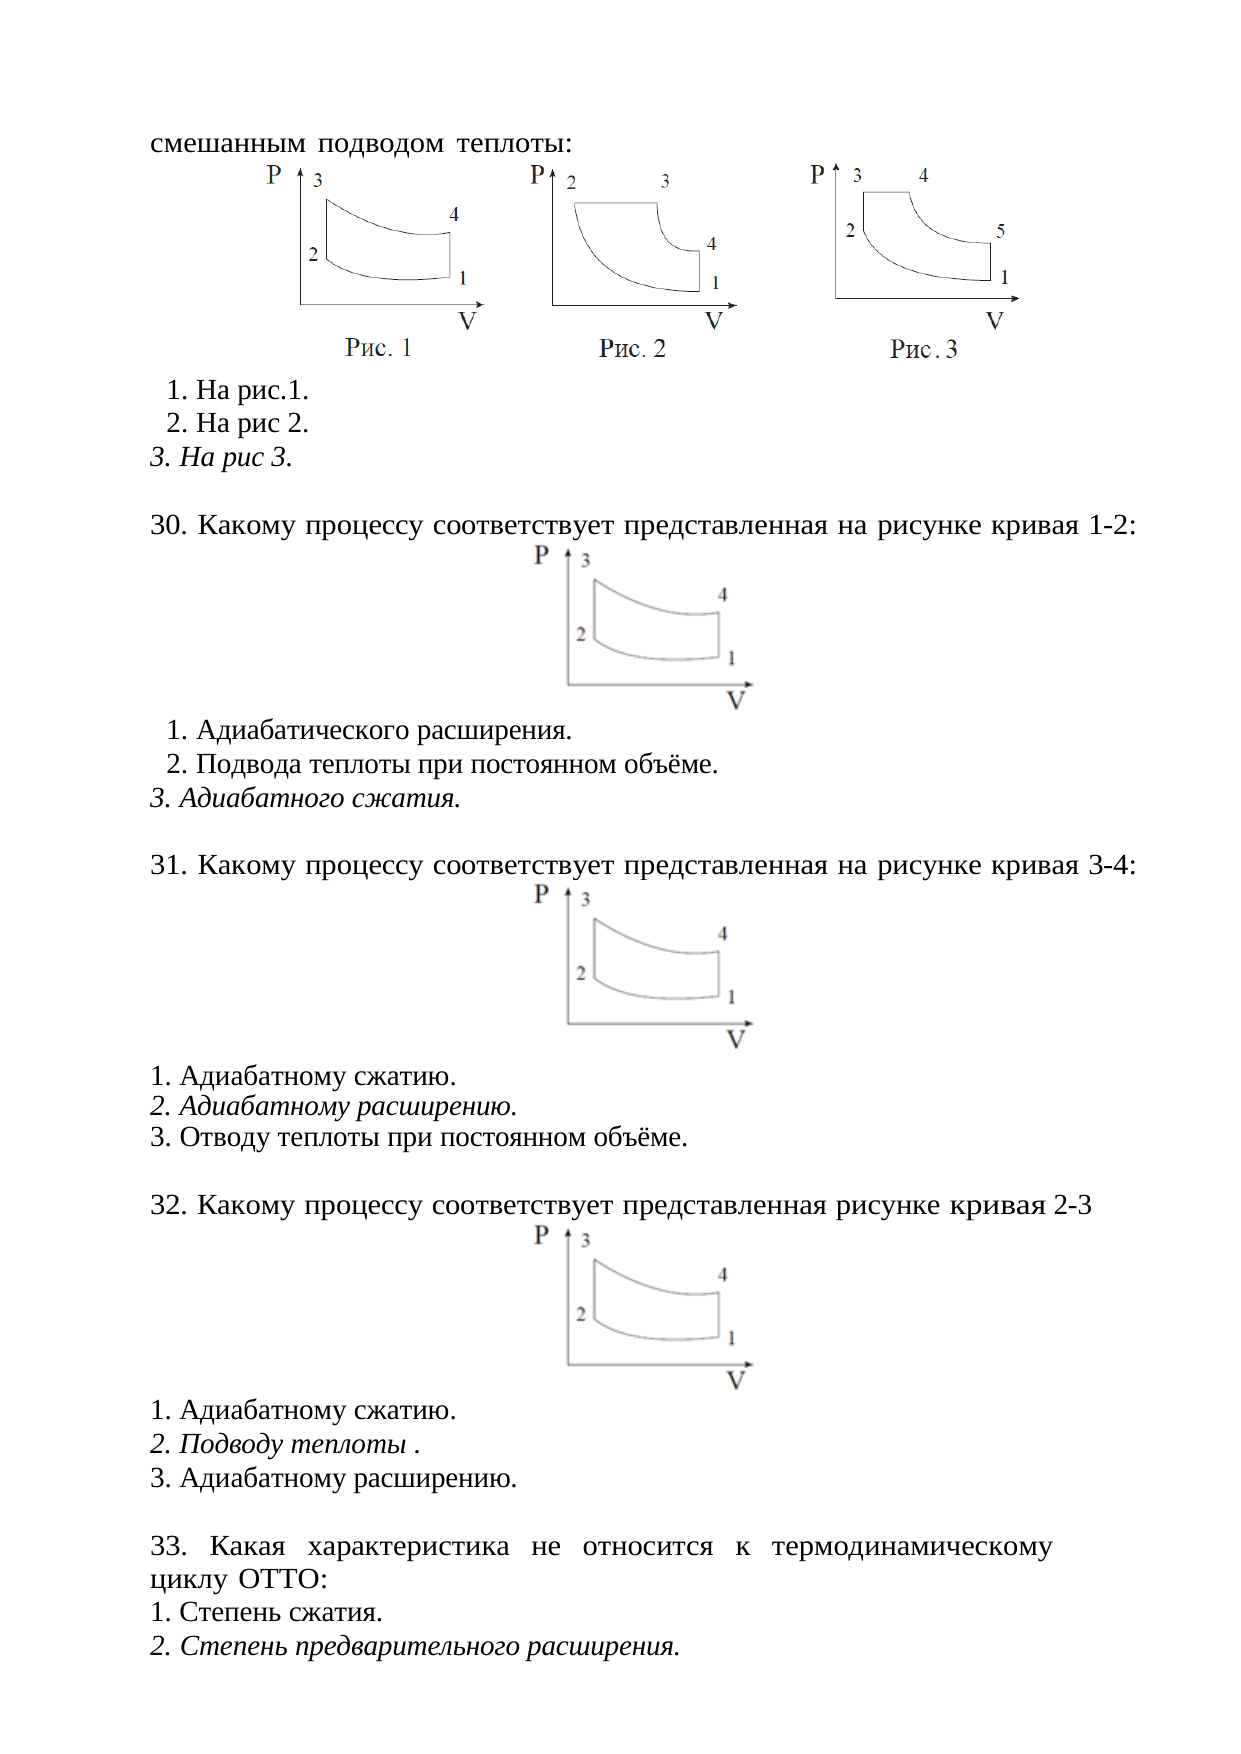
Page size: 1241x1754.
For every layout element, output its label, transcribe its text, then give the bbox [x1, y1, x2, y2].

picture [527, 541, 765, 713]
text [150, 126, 1131, 159]
text 33. Какая характеристика не относится к термодинамическому циклу ОТТО: [150, 1528, 1126, 1595]
list На рис 2. [166, 406, 1142, 439]
picture [527, 1221, 765, 1393]
text 1. Адиабатному сжатию. [150, 1393, 1142, 1427]
list Подвода теплоты при постоянном объёме. [166, 746, 1142, 780]
text 3. Адиабатному расширению. [150, 1460, 1142, 1494]
text 30. Какому процессу соответствует представленная на рисунке кривая 1-2: [150, 507, 1142, 541]
text 2. Адиабатному расширению. [150, 1091, 1142, 1122]
list На рис.1. [166, 372, 1142, 406]
text 3. Отводу теплоты при постоянном объёме. [150, 1122, 1142, 1153]
picture [259, 160, 1034, 367]
text 31. Какому процессу соответствует представленная на рисунке кривая 3-4: [150, 847, 1142, 881]
text 32. Какому процессу соответствует представленная рисунке кривая 2-3 [150, 1187, 1142, 1221]
text 2. Степень предварительного расширения. [150, 1628, 1142, 1662]
list Адиабатического расширения. [166, 713, 1142, 746]
text 1. Адиабатному сжатию. [150, 1058, 1142, 1091]
text 3. На рис 3. [150, 439, 1142, 473]
picture [527, 880, 765, 1052]
text 1. Степень сжатия. [150, 1595, 1142, 1628]
text 2. Подводу теплоты . [150, 1427, 1142, 1460]
text 3. Адиабатного сжатия. [150, 780, 1142, 813]
